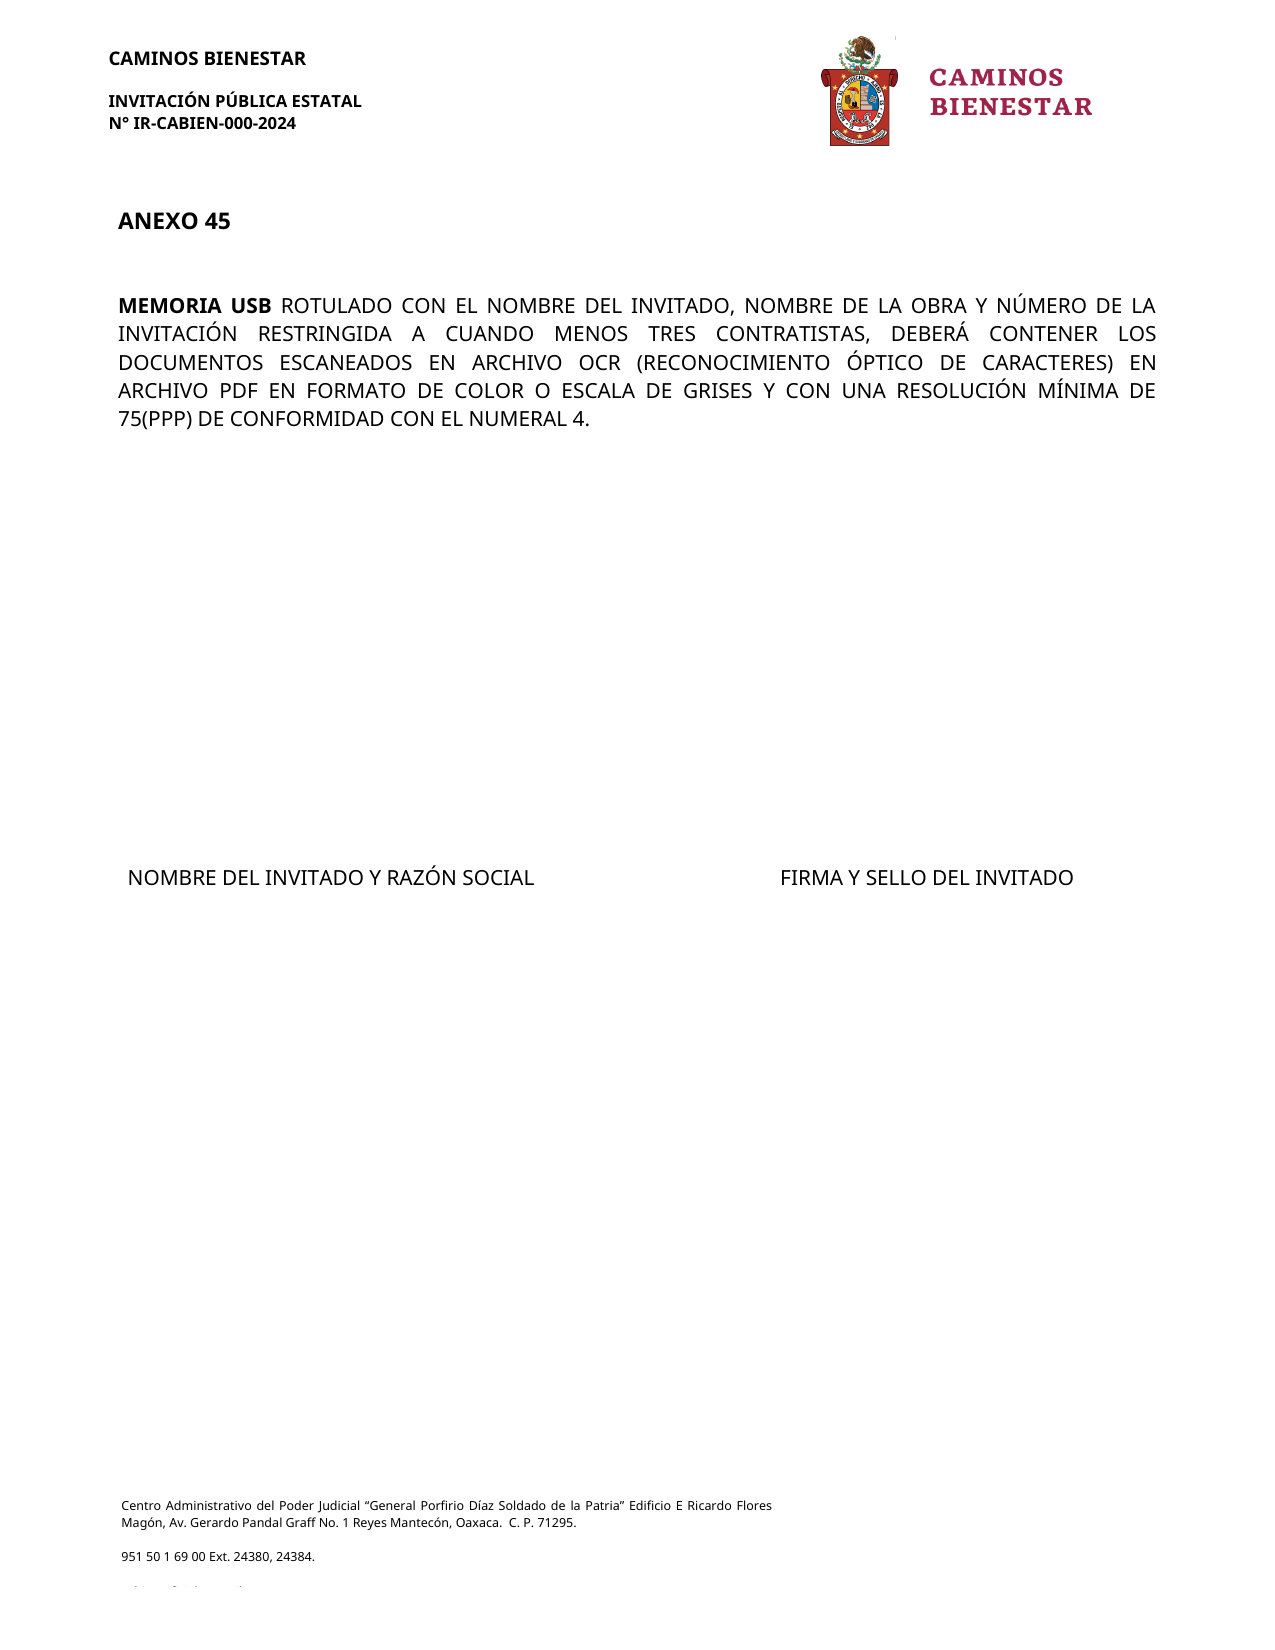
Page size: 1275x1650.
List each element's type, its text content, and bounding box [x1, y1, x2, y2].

text MEMORIA USB ROTULADO CON EL NOMBRE DEL INVITADO, NOMBRE DE LA OBRA Y NÚMERO DE LA INVITACIÓN RESTRINGIDA A CUANDO MENOS TRES CONTRATISTAS, DEBERÁ CONTENER LOS DOCUMENTOS ESCANEADOS EN ARCHIVO OCR (RECONOCIMIENTO ÓPTICO DE CARACTERES) EN ARCHIVO PDF EN FORMATO DE COLOR O ESCALA DE GRISES Y CON UNA RESOLUCIÓN MÍNIMA DE 75(PPP) DE CONFORMIDAD CON EL NUMERAL 4. [118, 291, 1157, 433]
text NOMBRE DEL INVITADO Y RAZÓN SOCIAL FIRMA Y SELLO DEL INVITADO [127, 868, 1206, 889]
picture [925, 47, 1097, 141]
text ANEXO 45 [118, 205, 357, 236]
picture [821, 36, 898, 148]
